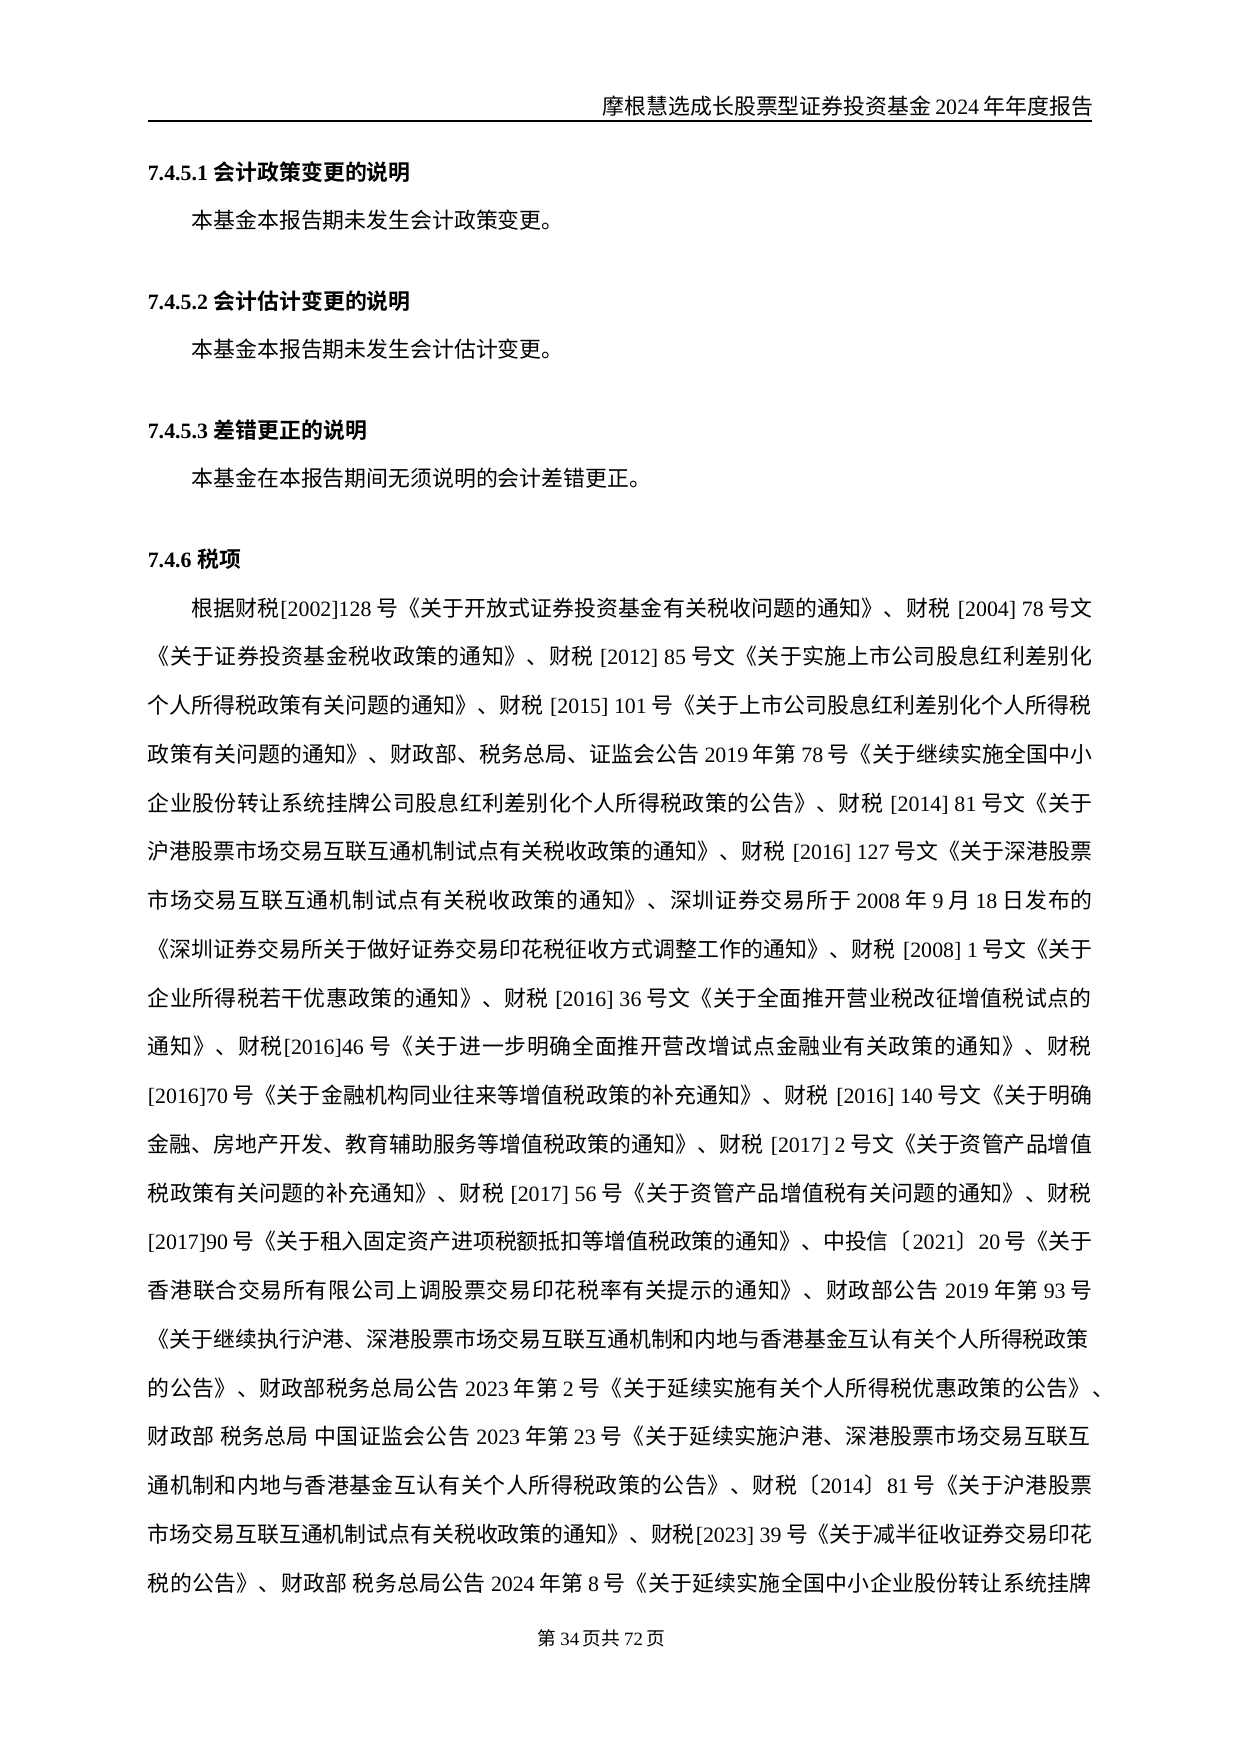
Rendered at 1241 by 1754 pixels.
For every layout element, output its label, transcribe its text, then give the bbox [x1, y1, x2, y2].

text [148, 590, 1092, 1598]
text 本基金在本报告期间无须说明的会计差错更正。 [148, 461, 1092, 493]
text 7.4.5.3 差错更正的说明 [148, 413, 1092, 445]
text 本基金本报告期未发生会计政策变更。 [148, 203, 1092, 235]
text 本基金本报告期未发生会计估计变更。 [148, 332, 1092, 364]
text 7.4.5.1 会计政策变更的说明 [148, 154, 1092, 187]
text 7.4.6 税项 [148, 542, 1092, 574]
text 7.4.5.2 会计估计变更的说明 [148, 283, 1092, 316]
